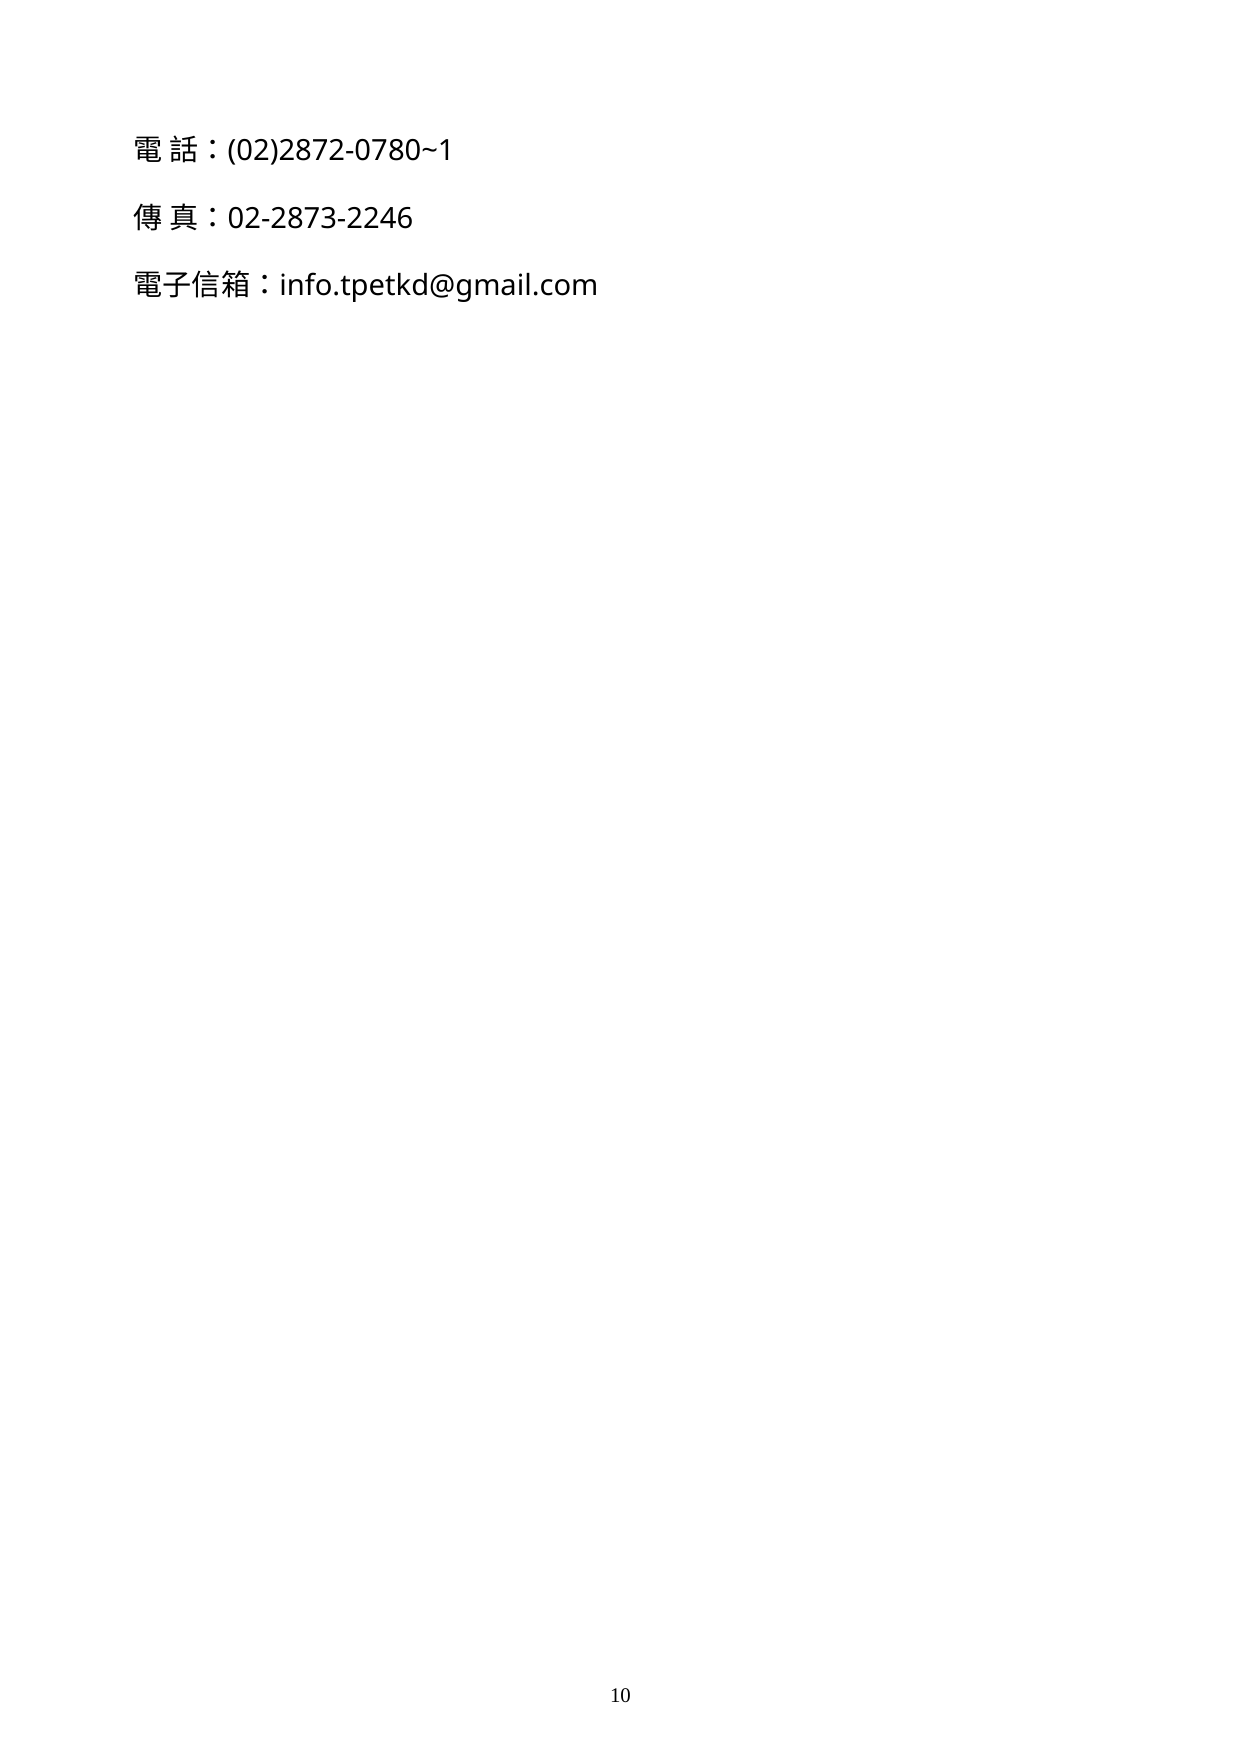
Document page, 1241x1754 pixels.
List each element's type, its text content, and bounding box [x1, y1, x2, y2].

text 電 話：(02)2872-0780~1 [118, 127, 1122, 169]
text 傳 真：02-2873-2246 [118, 194, 1122, 237]
text 電子信箱：info.tpetkd@gmail.com [118, 262, 1122, 304]
